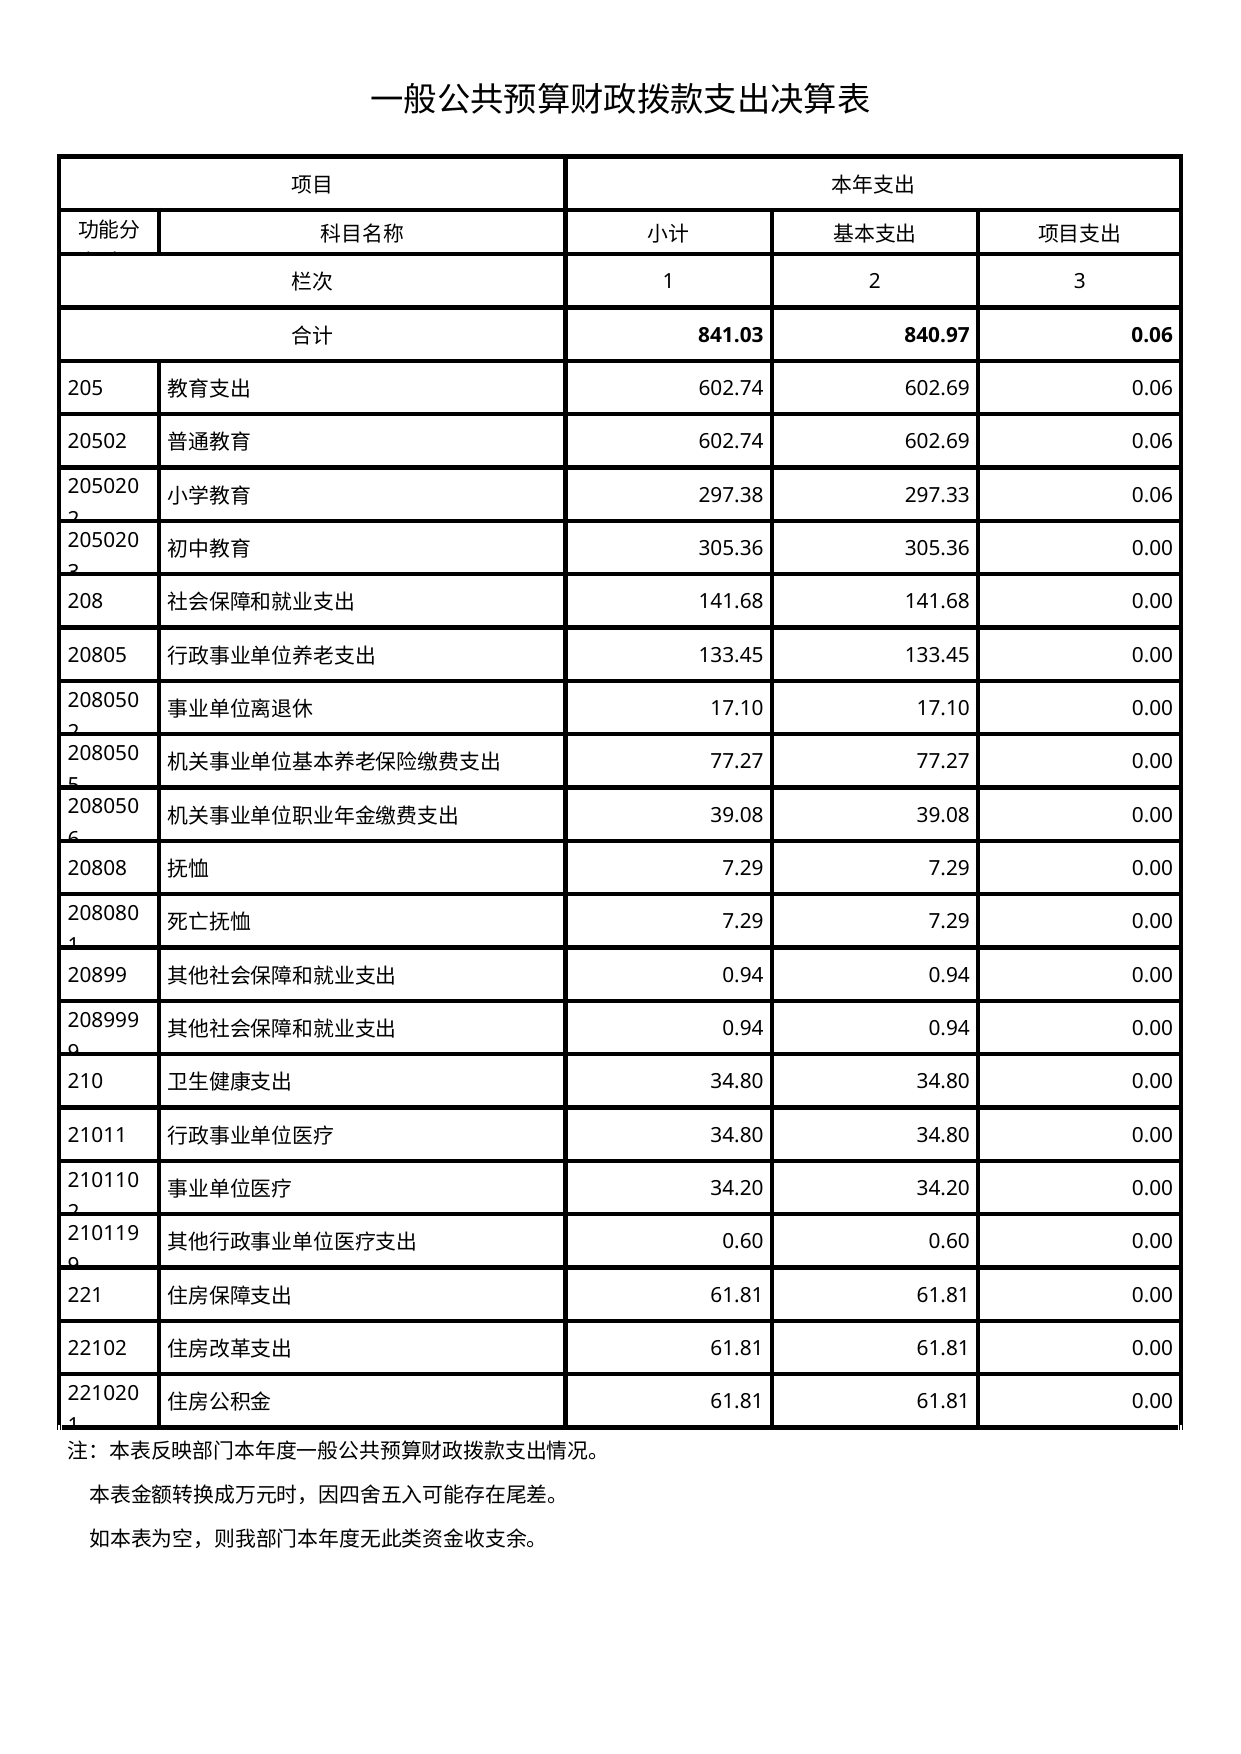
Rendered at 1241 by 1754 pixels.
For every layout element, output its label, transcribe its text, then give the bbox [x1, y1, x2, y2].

table_cell 2080505 [61, 736, 157, 785]
table_cell 141.68 [568, 576, 770, 625]
table_cell 其他行政事业单位医疗支出 [161, 1216, 563, 1265]
table_cell 34.80 [774, 1056, 976, 1105]
table_cell 机关事业单位职业年金缴费支出 [161, 790, 563, 839]
table_cell 602.69 [774, 363, 976, 412]
table_cell 其他社会保障和就业支出 [161, 1003, 563, 1052]
table_cell 0.94 [568, 950, 770, 999]
table_cell 61.81 [774, 1323, 976, 1372]
table_cell 61.81 [568, 1323, 770, 1372]
table_cell 602.74 [568, 363, 770, 412]
table_cell 2101199 [61, 1216, 157, 1265]
table_cell 行政事业单位医疗 [161, 1110, 563, 1159]
table_cell 2080801 [61, 896, 157, 945]
table_cell 0.00 [980, 1376, 1179, 1425]
table_cell 教育支出 [161, 363, 563, 412]
table_cell 17.10 [568, 683, 770, 732]
table_cell 7.29 [774, 843, 976, 892]
table_cell 7.29 [568, 896, 770, 945]
table_cell 39.08 [774, 790, 976, 839]
table_cell 0.06 [980, 363, 1179, 412]
table_cell 0.00 [980, 1003, 1179, 1052]
table_cell 34.20 [774, 1163, 976, 1212]
table_cell 社会保障和就业支出 [161, 576, 563, 625]
table_cell 1 [568, 256, 770, 305]
table_cell 2101102 [61, 1163, 157, 1212]
table_cell 0.00 [980, 683, 1179, 732]
table_cell 205 [61, 363, 157, 412]
table_cell 0.00 [980, 630, 1179, 679]
table_cell 栏次 [61, 256, 563, 305]
table_cell 0.94 [774, 1003, 976, 1052]
table_cell 住房保障支出 [161, 1270, 563, 1319]
table_cell 133.45 [774, 630, 976, 679]
table_cell 210 [61, 1056, 157, 1105]
table_cell 0.00 [980, 790, 1179, 839]
table_cell 合计 [61, 310, 563, 359]
table_cell 0.00 [980, 523, 1179, 572]
table_cell 0.00 [980, 1163, 1179, 1212]
table_cell 61.81 [568, 1376, 770, 1425]
table_cell 事业单位医疗 [161, 1163, 563, 1212]
table_cell 61.81 [774, 1376, 976, 1425]
table_cell 2 [774, 256, 976, 305]
table_cell 基本支出 [774, 212, 976, 252]
table_cell 小学教育 [161, 470, 563, 519]
table_cell 科目名称 [161, 212, 563, 252]
table_cell 20502 [61, 416, 157, 465]
table_cell 0.00 [980, 736, 1179, 785]
table_cell 其他社会保障和就业支出 [161, 950, 563, 999]
table_cell 住房改革支出 [161, 1323, 563, 1372]
table_cell 0.00 [980, 843, 1179, 892]
table_cell 死亡抚恤 [161, 896, 563, 945]
table_cell 0.00 [980, 576, 1179, 625]
table_header 项目 [61, 159, 563, 208]
table_cell 34.80 [568, 1110, 770, 1159]
table_cell 61.81 [774, 1270, 976, 1319]
table_cell 抚恤 [161, 843, 563, 892]
table_cell 77.27 [568, 736, 770, 785]
table_cell 卫生健康支出 [161, 1056, 563, 1105]
table_cell 297.33 [774, 470, 976, 519]
table_cell 22102 [61, 1323, 157, 1372]
table_cell 20808 [61, 843, 157, 892]
table_cell 本表金额转换成万元时，因四舍五入可能存在尾差。 [60, 1470, 1180, 1514]
table_cell 住房公积金 [161, 1376, 563, 1425]
table_cell 2050202 [61, 470, 157, 519]
table_cell 0.94 [568, 1003, 770, 1052]
table_cell 0.94 [774, 950, 976, 999]
table_cell 39.08 [568, 790, 770, 839]
table_cell 602.69 [774, 416, 976, 465]
table_cell 133.45 [568, 630, 770, 679]
table_cell 34.80 [568, 1056, 770, 1105]
table_cell 221 [61, 1270, 157, 1319]
table_cell 305.36 [568, 523, 770, 572]
table_header 本年支出 [568, 159, 1179, 208]
table_cell 20899 [61, 950, 157, 999]
table_cell 2089999 [61, 1003, 157, 1052]
table_cell 840.97 [774, 310, 976, 359]
table_cell 2050203 [61, 523, 157, 572]
table_cell 7.29 [568, 843, 770, 892]
table_cell 0.60 [774, 1216, 976, 1265]
table_cell 小计 [568, 212, 770, 252]
table_cell 初中教育 [161, 523, 563, 572]
table_cell 如本表为空，则我部门本年度无此类资金收支余。 [60, 1514, 1180, 1558]
table_cell 2210201 [61, 1376, 157, 1425]
table_cell 功能分类科目编码 [61, 212, 157, 252]
table_cell 0.00 [980, 1110, 1179, 1159]
table_cell 普通教育 [161, 416, 563, 465]
table_cell 行政事业单位养老支出 [161, 630, 563, 679]
table_cell 0.00 [980, 1056, 1179, 1105]
table_cell 0.06 [980, 470, 1179, 519]
table_cell 77.27 [774, 736, 976, 785]
table_cell 61.81 [568, 1270, 770, 1319]
table_cell 841.03 [568, 310, 770, 359]
table_cell 0.60 [568, 1216, 770, 1265]
table_cell 事业单位离退休 [161, 683, 563, 732]
text 一般公共预算财政拨款支出决算表 [59, 64, 1181, 129]
table_cell 20805 [61, 630, 157, 679]
table_cell 2080506 [61, 790, 157, 839]
table_cell 2080502 [61, 683, 157, 732]
table_cell 17.10 [774, 683, 976, 732]
table_cell 141.68 [774, 576, 976, 625]
table_cell 7.29 [774, 896, 976, 945]
table_cell 0.00 [980, 896, 1179, 945]
table_cell 0.00 [980, 1323, 1179, 1372]
table_cell 21011 [61, 1110, 157, 1159]
table_cell 0.00 [980, 1216, 1179, 1265]
table_cell 0.06 [980, 416, 1179, 465]
table_cell 297.38 [568, 470, 770, 519]
table_cell 注：本表反映部门本年度一般公共预算财政拨款支出情况。 [60, 1425, 1180, 1470]
table_cell 项目支出 [980, 212, 1179, 252]
table_cell 0.06 [980, 310, 1179, 359]
table_cell 34.80 [774, 1110, 976, 1159]
table_cell 34.20 [568, 1163, 770, 1212]
table_cell 3 [980, 256, 1179, 305]
table_cell 机关事业单位基本养老保险缴费支出 [161, 736, 563, 785]
table_cell 0.00 [980, 1270, 1179, 1319]
table_cell 0.00 [980, 950, 1179, 999]
table_cell 602.74 [568, 416, 770, 465]
table_cell 305.36 [774, 523, 976, 572]
table_cell 208 [61, 576, 157, 625]
